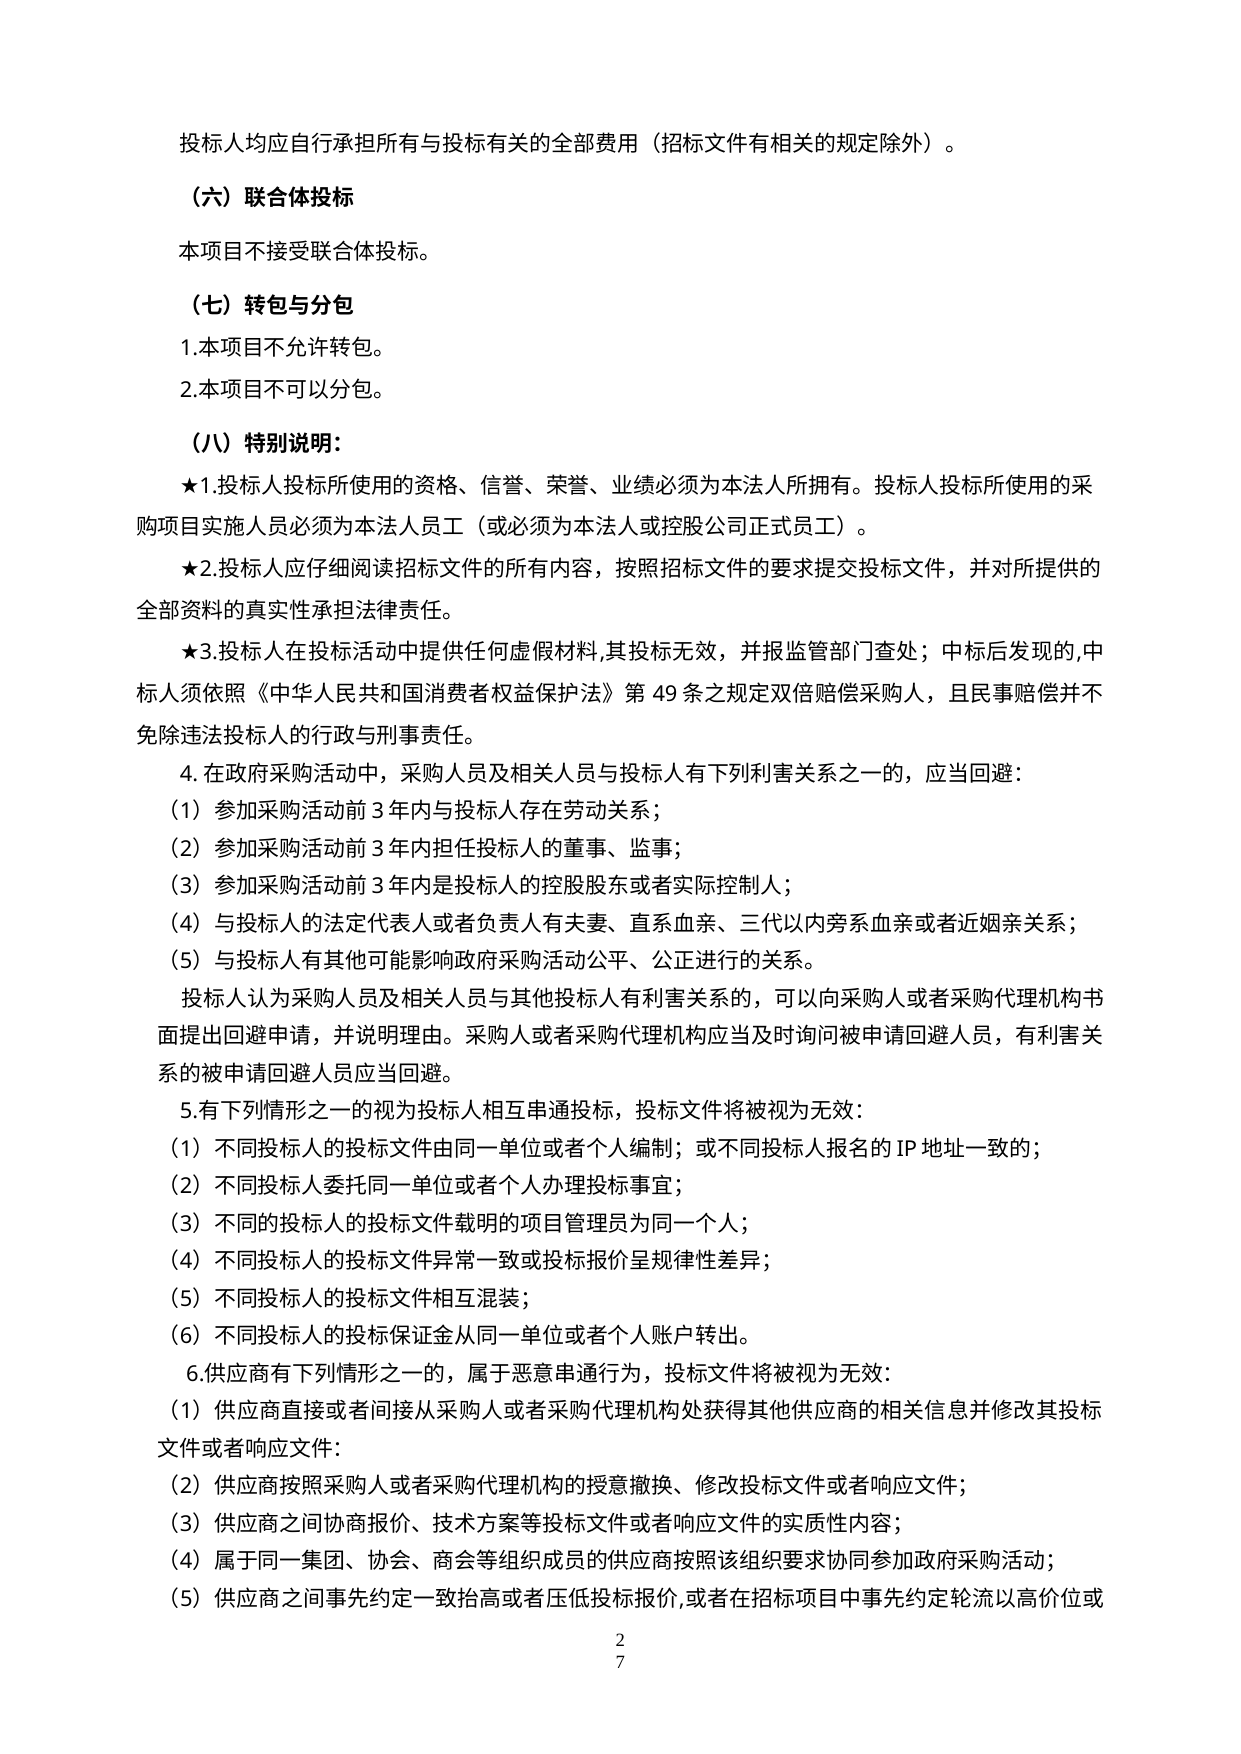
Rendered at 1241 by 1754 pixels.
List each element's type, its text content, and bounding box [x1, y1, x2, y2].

text 本项目不接受联合体投标。 [136, 226, 1104, 268]
text 2.本项目不可以分包。 [136, 364, 1104, 406]
text 1.本项目不允许转包。 [136, 322, 1104, 364]
text 4. 在政府采购活动中，采购人员及相关人员与投标人有下列利害关系之一的，应当回避： （1）参加采购活动前3年内与投标人存在劳动关系； （2）参加采购活动前3年内担任投标人的董事、监事； （3）参加采购活动前3年内是投标人的控股股东或者实际控制人； （4）与投标人的法定代表人或者负责人有夫妻、直系血亲、三代以内旁系血亲或者近姻亲关系； （5）与投标人有其他可能影响政府采购活动公平、公正进行的关系。 投标人认为采购人员及相关人员与其他投标人有利害关系的，可以向采购人或者采购代理机构书面提出回避申请，并说明理由。采购人或者采购代理机构应当及时询问被申请回避人员，有利害关系的被申请回避人员应当回避。 [158, 751, 1104, 1089]
text （七）转包与分包 [136, 281, 1104, 322]
text 投标人均应自行承担所有与投标有关的全部费用（招标文件有相关的规定除外）。 [136, 118, 1104, 160]
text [158, 1089, 1104, 1614]
text ★1.投标人投标所使用的资格、信誉、荣誉、业绩必须为本法人所拥有。投标人投标所使用的采购项目实施人员必须为本法人员工（或必须为本法人或控股公司正式员工）。 [136, 460, 1104, 543]
text （六）联合体投标 [136, 172, 1104, 214]
text （八）特别说明： [136, 418, 1104, 460]
text ★3.投标人在投标活动中提供任何虚假材料,其投标无效，并报监管部门查处；中标后发现的,中标人须依照《中华人民共和国消费者权益保护法》第49条之规定双倍赔偿采购人，且民事赔偿并不免除违法投标人的行政与刑事责任。 [136, 626, 1104, 751]
text ★2.投标人应仔细阅读招标文件的所有内容，按照招标文件的要求提交投标文件，并对所提供的全部资料的真实性承担法律责任。 [136, 543, 1104, 626]
